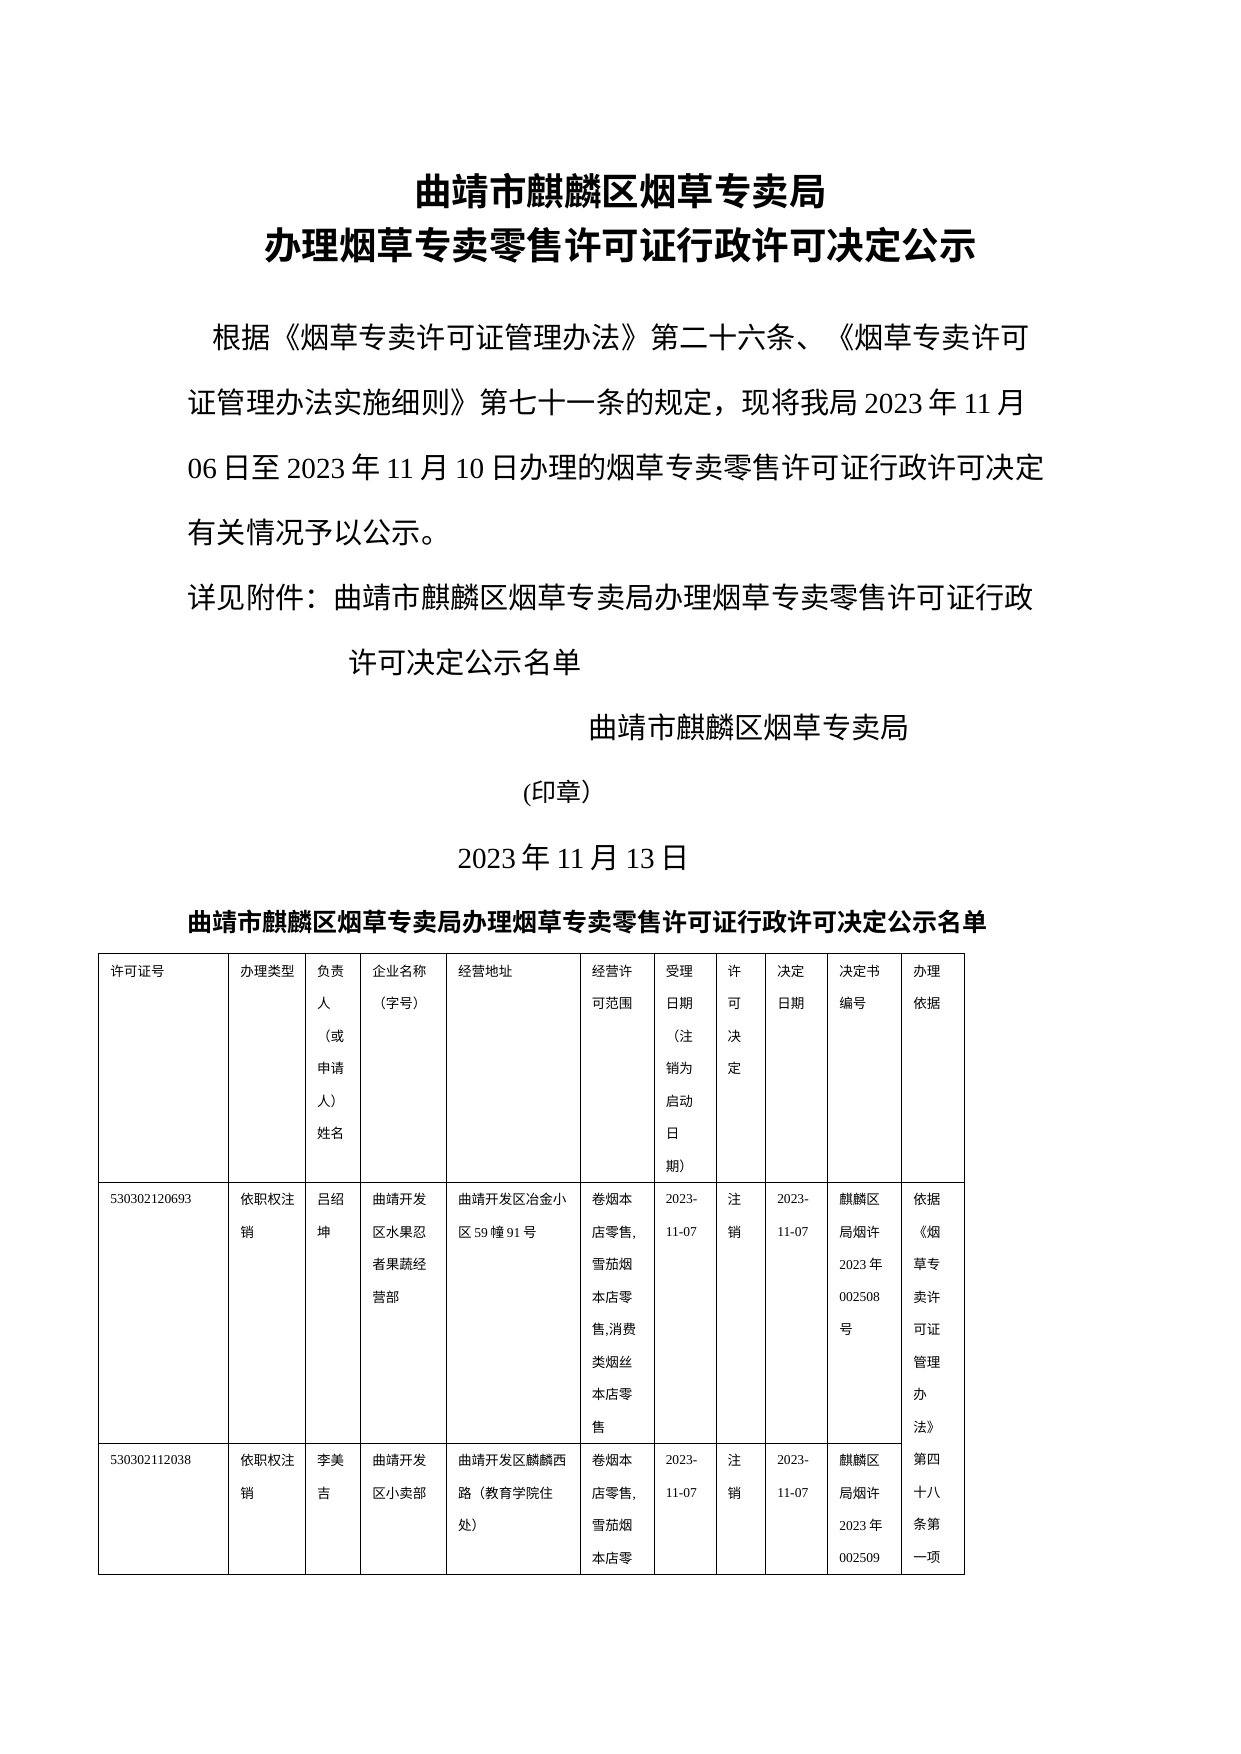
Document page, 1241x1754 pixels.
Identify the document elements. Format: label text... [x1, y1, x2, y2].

table_cell 曲靖开发区麟麟西路（教育学院住处） [447, 1444, 580, 1574]
table_cell 吕绍坤 [306, 1183, 360, 1443]
text 详见附件：曲靖市麒麟区烟草专卖局办理烟草专卖零售许可证行政许可决定公示名单 [187, 563, 1053, 693]
table_cell 麒麟区局烟许2023年002508号 [828, 1183, 901, 1443]
table_cell 注销 [717, 1183, 765, 1443]
table_header 决定书编号 [828, 954, 901, 1182]
table_cell 卷烟本店零售,雪茄烟本店零售 [581, 1444, 654, 1574]
table_cell 麒麟区局烟许2023年002509号 [828, 1444, 901, 1574]
table_cell 曲靖开发区小卖部 [361, 1444, 446, 1574]
table_header 许可证号 [99, 954, 228, 1182]
table_cell 530302120693 [99, 1183, 228, 1443]
text 2023年11月13日 [187, 823, 1053, 888]
table_cell 2023-11-07 [766, 1444, 827, 1574]
table_header 经营许可范围 [581, 954, 654, 1182]
table_cell 依据《烟草专卖许可证管理办法》第四十八条第一项的规定 [902, 1183, 964, 1574]
table_header 办理依据 [902, 954, 964, 1182]
table_header 经营地址 [447, 954, 580, 1182]
table_header 企业名称（字号） [361, 954, 446, 1182]
table_cell 530302112038 [99, 1444, 228, 1574]
table_cell 卷烟本店零售,雪茄烟本店零售,消费类烟丝本店零售 [581, 1183, 654, 1443]
text 办理烟草专卖零售许可证行政许可决定公示 [187, 216, 1053, 271]
table_header 决定日期 [766, 954, 827, 1182]
table_cell 2023-11-07 [655, 1444, 716, 1574]
table_cell 依职权注销 [229, 1183, 305, 1443]
text 曲靖市麒麟区烟草专卖局办理烟草专卖零售许可证行政许可决定公示名单 [187, 888, 1053, 953]
table_cell 曲靖开发区冶金小区59幢91号 [447, 1183, 580, 1443]
text 曲靖市麒麟区烟草专卖局 [187, 162, 1053, 216]
table_header 受理日期（注销为启动日期） [655, 954, 716, 1182]
table_cell 注销 [717, 1444, 765, 1574]
table_header 许可决定 [717, 954, 765, 1182]
table_header 负责人（或申请人）姓名 [306, 954, 360, 1182]
text 曲靖市麒麟区烟草专卖局 [187, 693, 1053, 758]
text (印章） [187, 758, 1053, 823]
table_cell 李美吉 [306, 1444, 360, 1574]
table_cell 曲靖开发区水果忍者果蔬经营部 [361, 1183, 446, 1443]
table_cell 2023-11-07 [766, 1183, 827, 1443]
table_cell 2023-11-07 [655, 1183, 716, 1443]
table_cell 依职权注销 [229, 1444, 305, 1574]
text 根据《烟草专卖许可证管理办法》第二十六条、《烟草专卖许可证管理办法实施细则》第七十一条的规定，现将我局2023年11月06日至2023年11月10日办理的烟草专卖零售许可证行政许可决定有关情况予以公示。 [187, 303, 1053, 563]
table_header 办理类型 [229, 954, 305, 1182]
